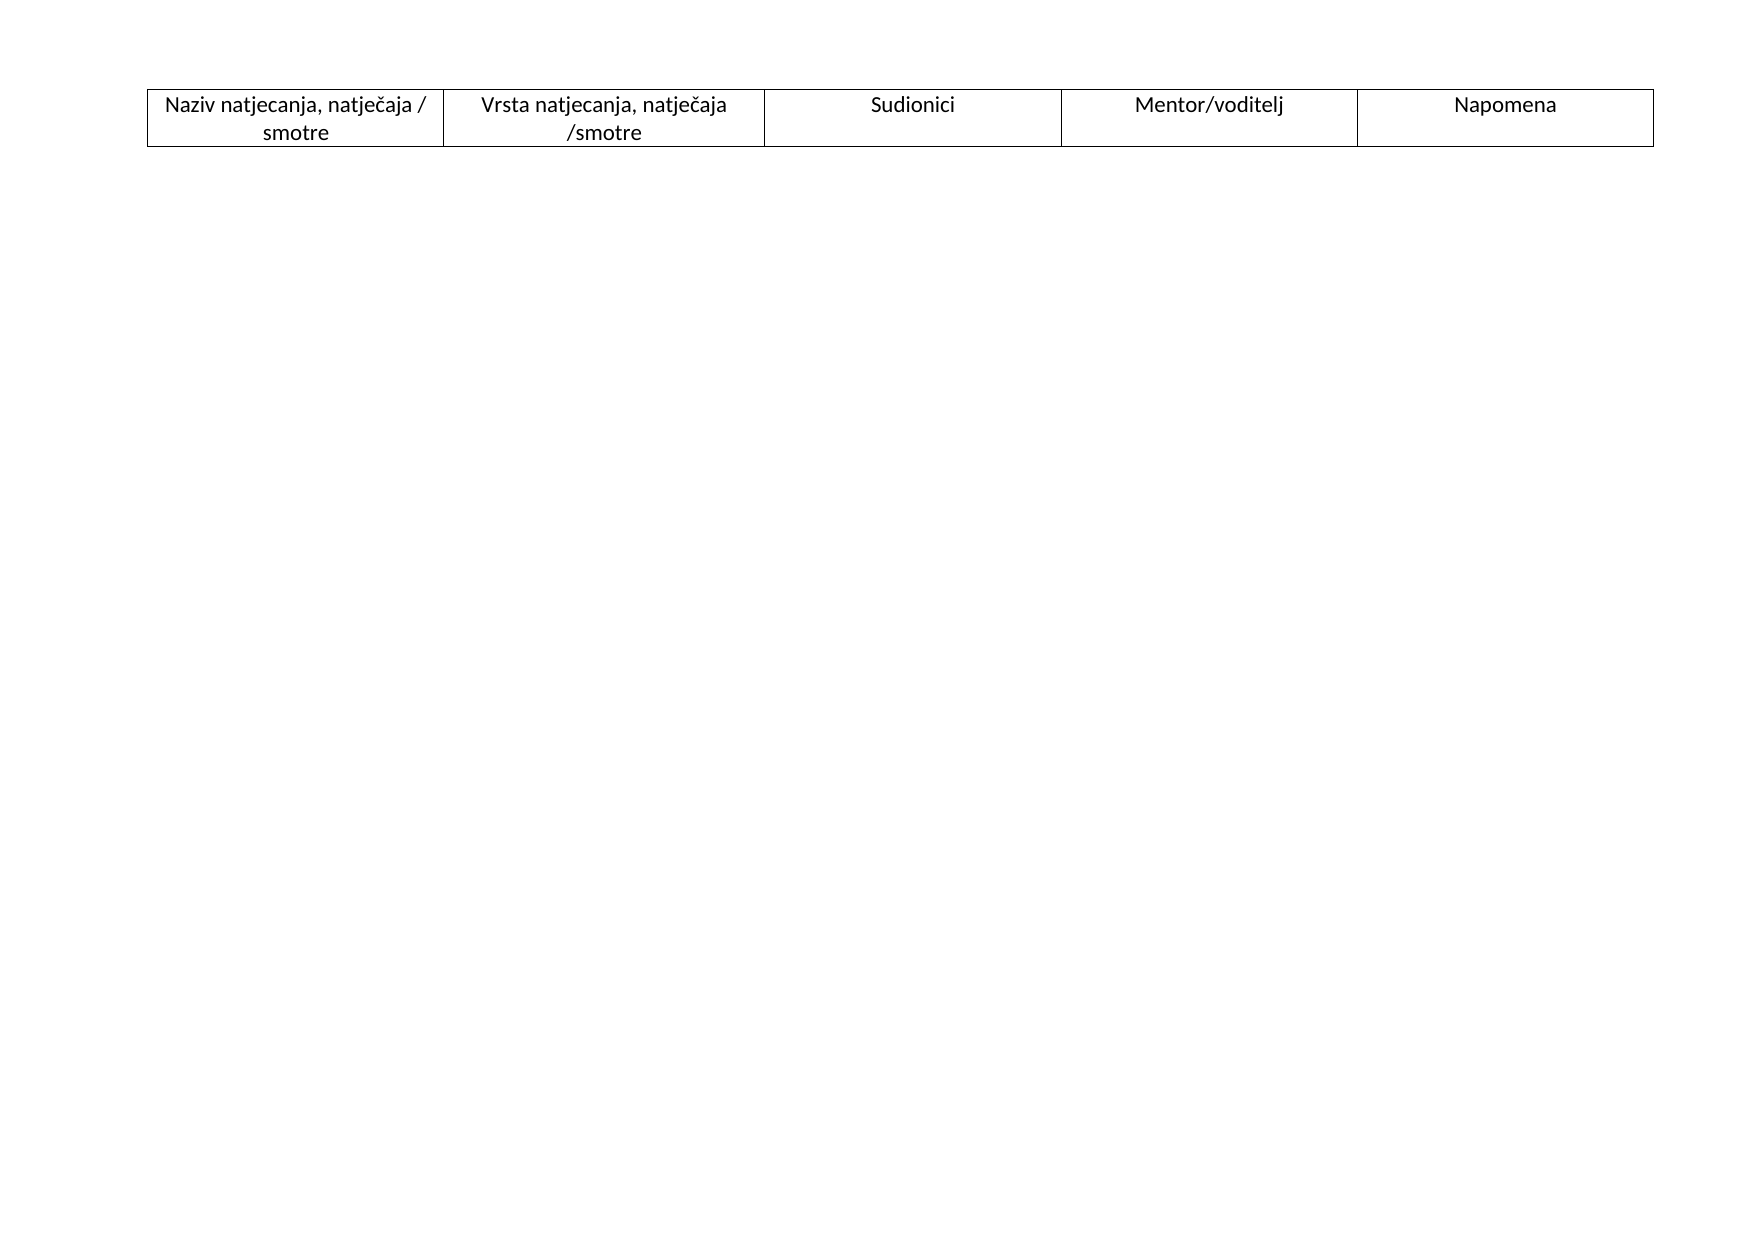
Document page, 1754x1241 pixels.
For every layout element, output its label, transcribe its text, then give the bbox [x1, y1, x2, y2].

table_header Naziv natjecanja, natječaja / smotre [148, 90, 443, 146]
table_header Napomena [1358, 90, 1653, 146]
table_header Mentor/voditelj [1062, 90, 1357, 146]
table_header Vrsta natjecanja, natječaja /smotre [444, 90, 764, 146]
table_header Sudionici [765, 90, 1061, 146]
